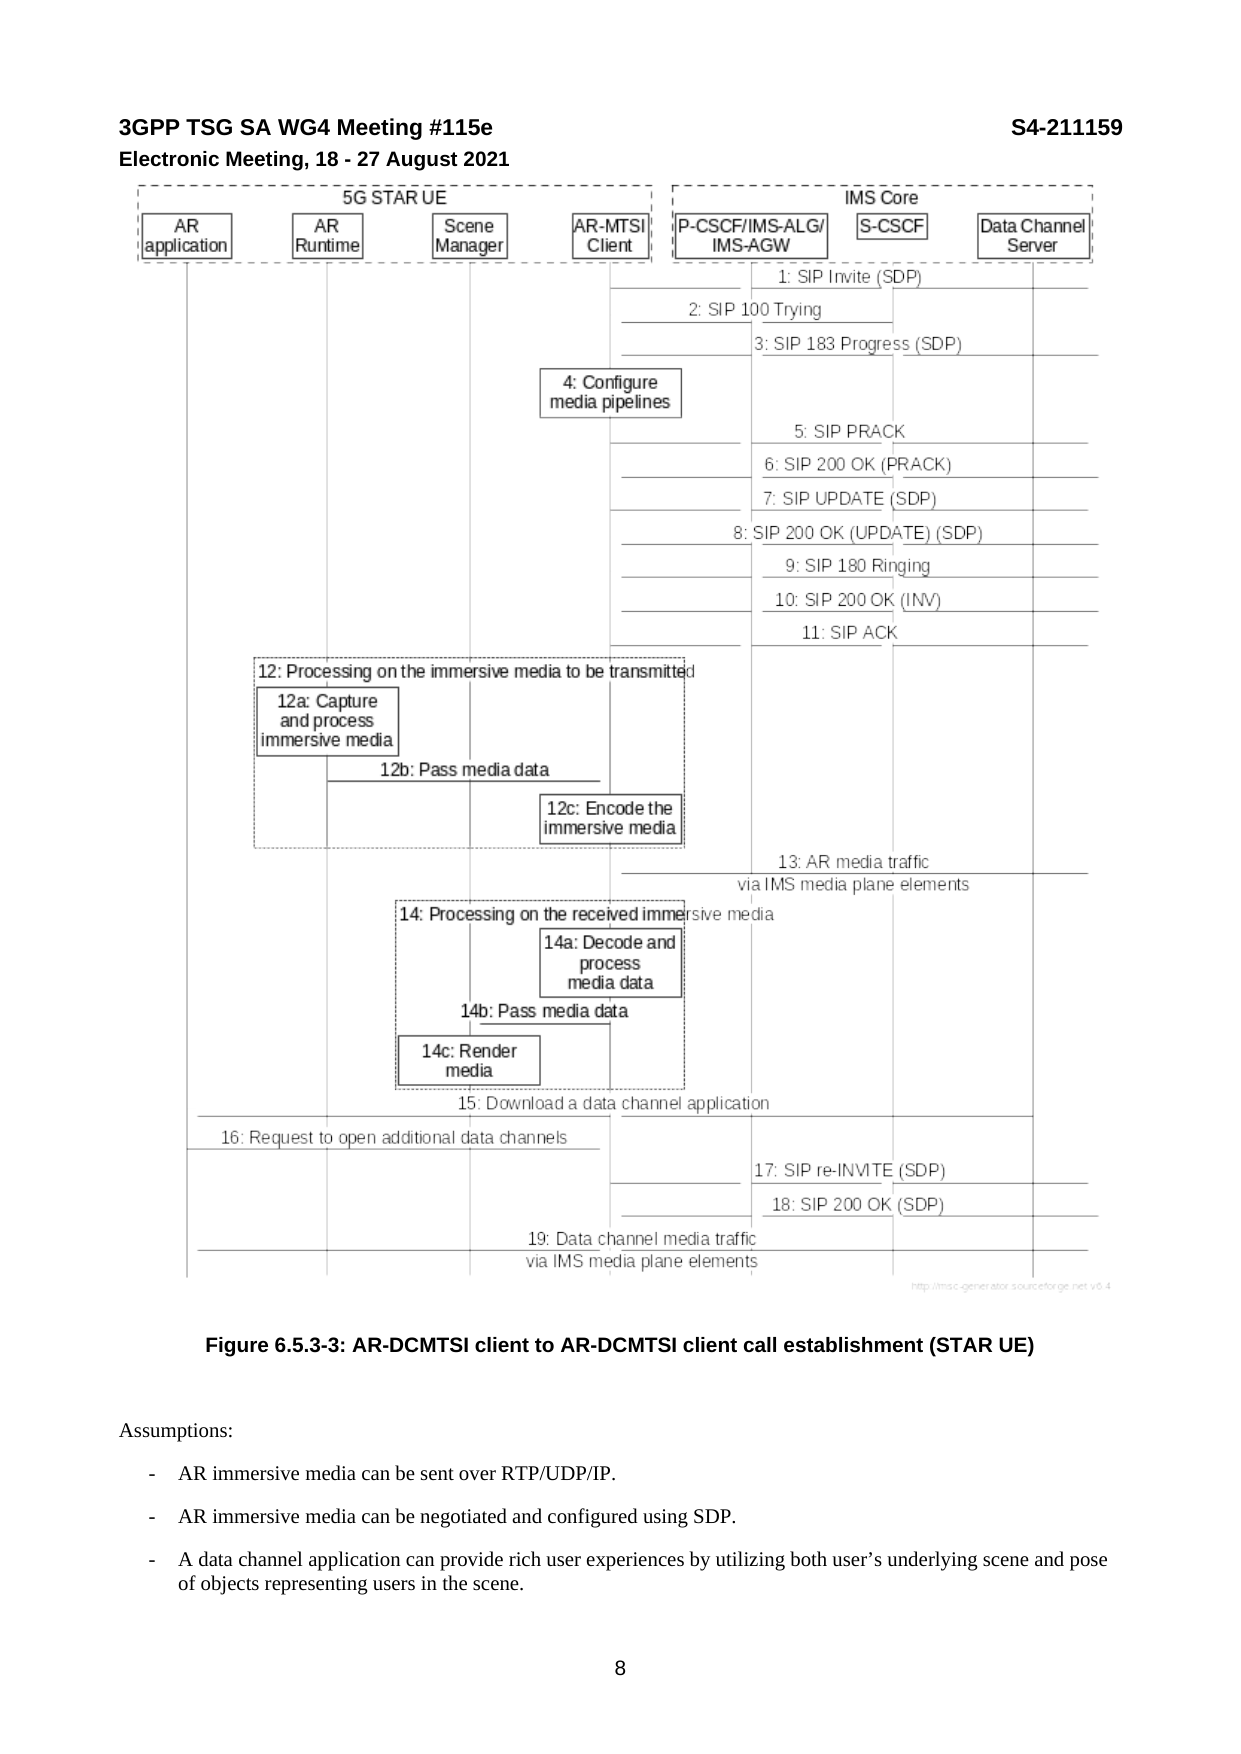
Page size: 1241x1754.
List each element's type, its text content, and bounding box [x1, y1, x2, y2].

text - A data channel application can provide rich user experiences by utilizing both user’s underlying scene and pose of objects representing users in the scene. [148, 1547, 1121, 1595]
text - AR immersive media can be negotiated and configured using SDP. [148, 1504, 1121, 1528]
text Assumptions: [119, 1418, 1121, 1442]
text Figure 6.5.3-3: AR-DCMTSI client to AR-DCMTSI client call establishment (STAR UE) [119, 1333, 1121, 1357]
text - AR immersive media can be sent over RTP/UDP/IP. [148, 1461, 1121, 1485]
